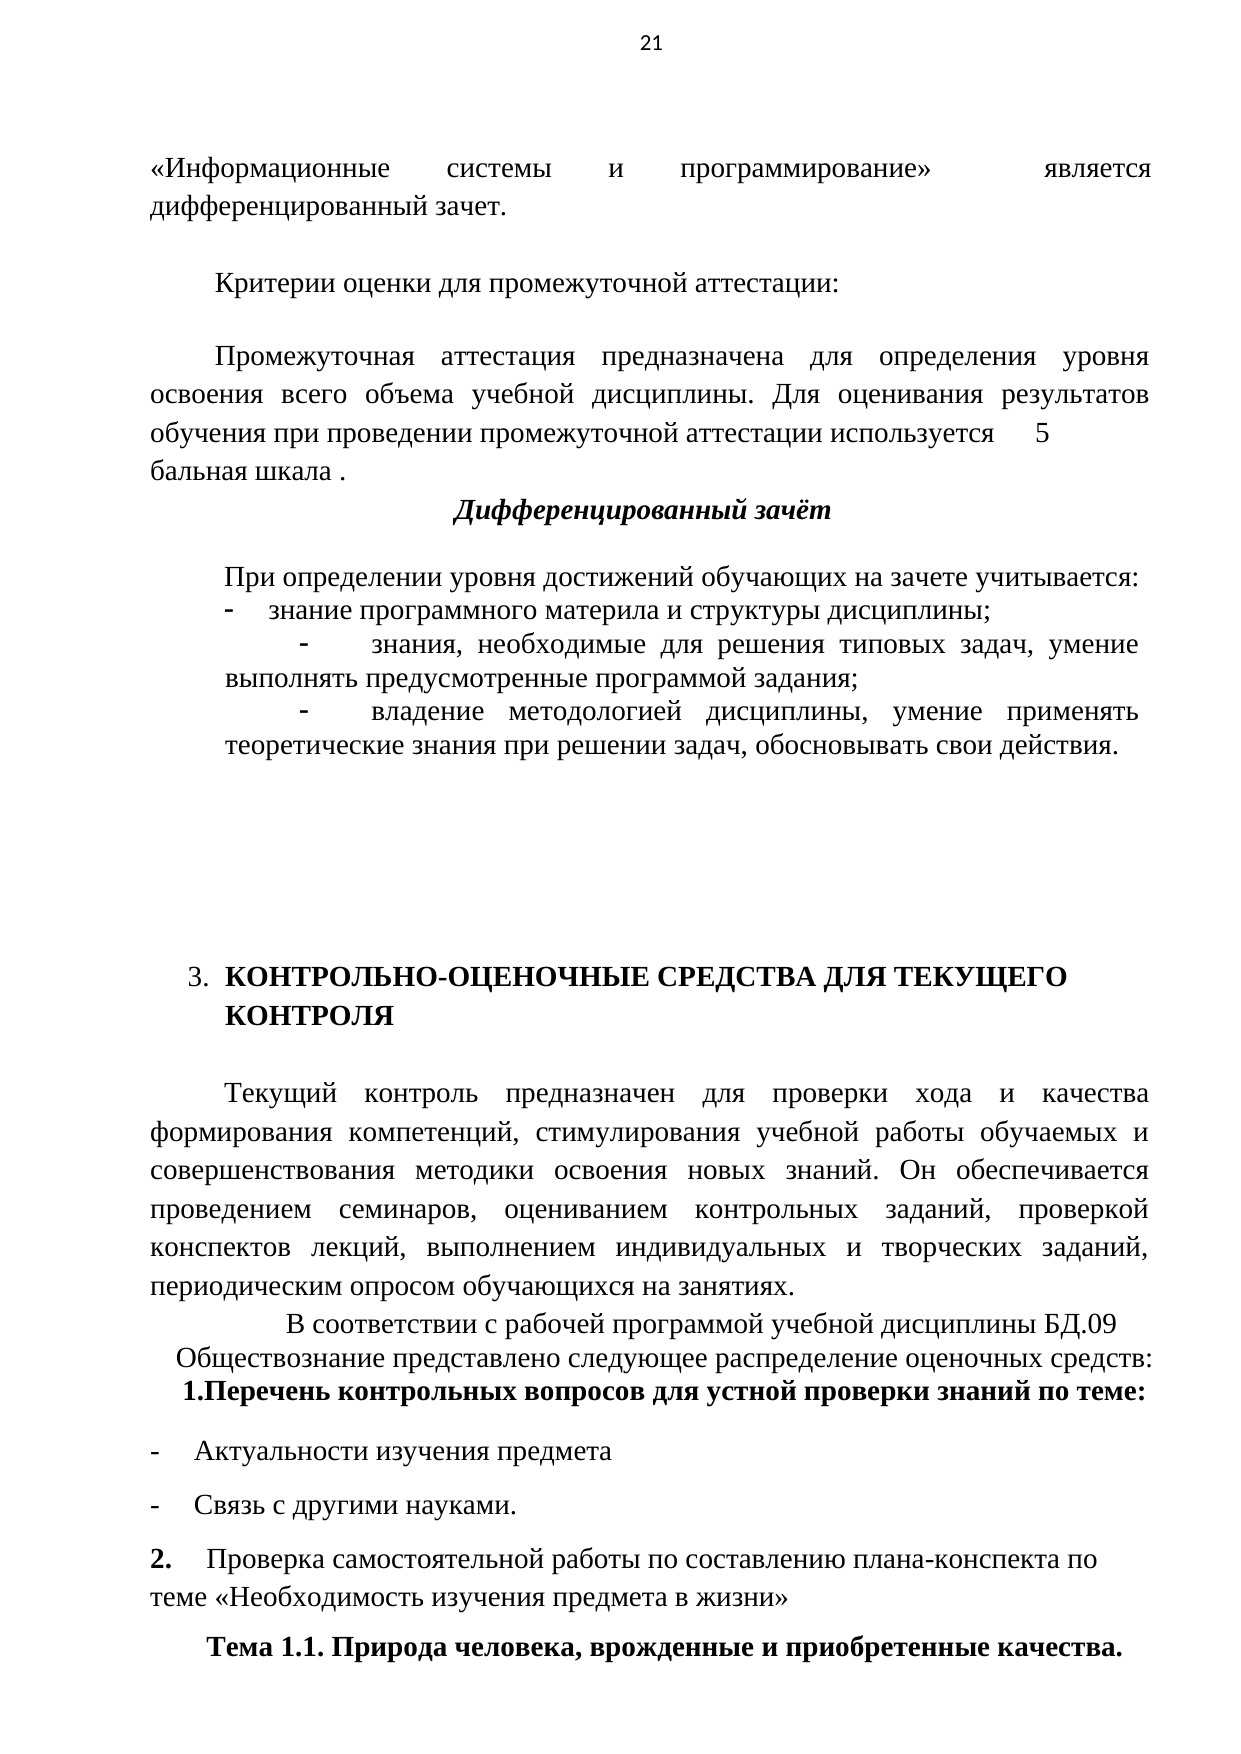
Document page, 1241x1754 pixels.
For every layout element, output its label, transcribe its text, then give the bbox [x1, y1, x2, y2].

list знания, необходимые для решения типовых задач, умение выполнять предусмотренные программой задания; [225, 626, 1139, 693]
list знание программного материла и структуры дисциплины; [150, 592, 1152, 626]
text Промежуточная аттестация предназначена для определения уровня освоения всего объема учебной дисциплины. Для оценивания результатов обучения при проведении промежуточной аттестации используется 5 бальная шкала . [150, 338, 1150, 487]
list Связь с другими науками. [150, 1487, 1152, 1521]
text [150, 150, 1152, 222]
list владение методологией дисциплины, умение применять теоретические знания при решении задач, обосновывать свои действия. [225, 693, 1139, 761]
list Проверка самостоятельной работы по составлению плана-конспекта по теме «Необходимость изучения предмета в жизни» [150, 1542, 1098, 1613]
text Тема 1.1. Природа человека, врожденные и приобретенные качества. [206, 1629, 1152, 1662]
list КОНТРОЛЬНО-ОЦЕНОЧНЫЕ СРЕДСТВА ДЛЯ ТЕКУЩЕГО КОНТРОЛЯ [187, 959, 1152, 1032]
text В соответствии с рабочей программой учебной дисциплины БД.09 Обществознание представлено следующее распределение оценочных средств: 1.Перечень контрольных вопросов для устной проверки знаний по теме: [150, 1306, 1179, 1407]
text Дифференцированный зачёт [150, 492, 1139, 525]
list Актуальности изучения предмета [150, 1433, 1152, 1466]
text При определении уровня достижений обучающих на зачете учитывается: [150, 559, 1152, 592]
text Текущий контроль предназначен для проверки хода и качества формирования компетенций, стимулирования учебной работы обучаемых и совершенствования методики освоения новых знаний. Он обеспечивается проведением семинаров, оцениванием контрольных заданий, проверкой конспектов лекций, выполнением индивидуальных и творческих заданий, периодическим опросом обучающихся на занятиях. [150, 1075, 1150, 1301]
text Критерии оценки для промежуточной аттестации: [150, 266, 1152, 299]
